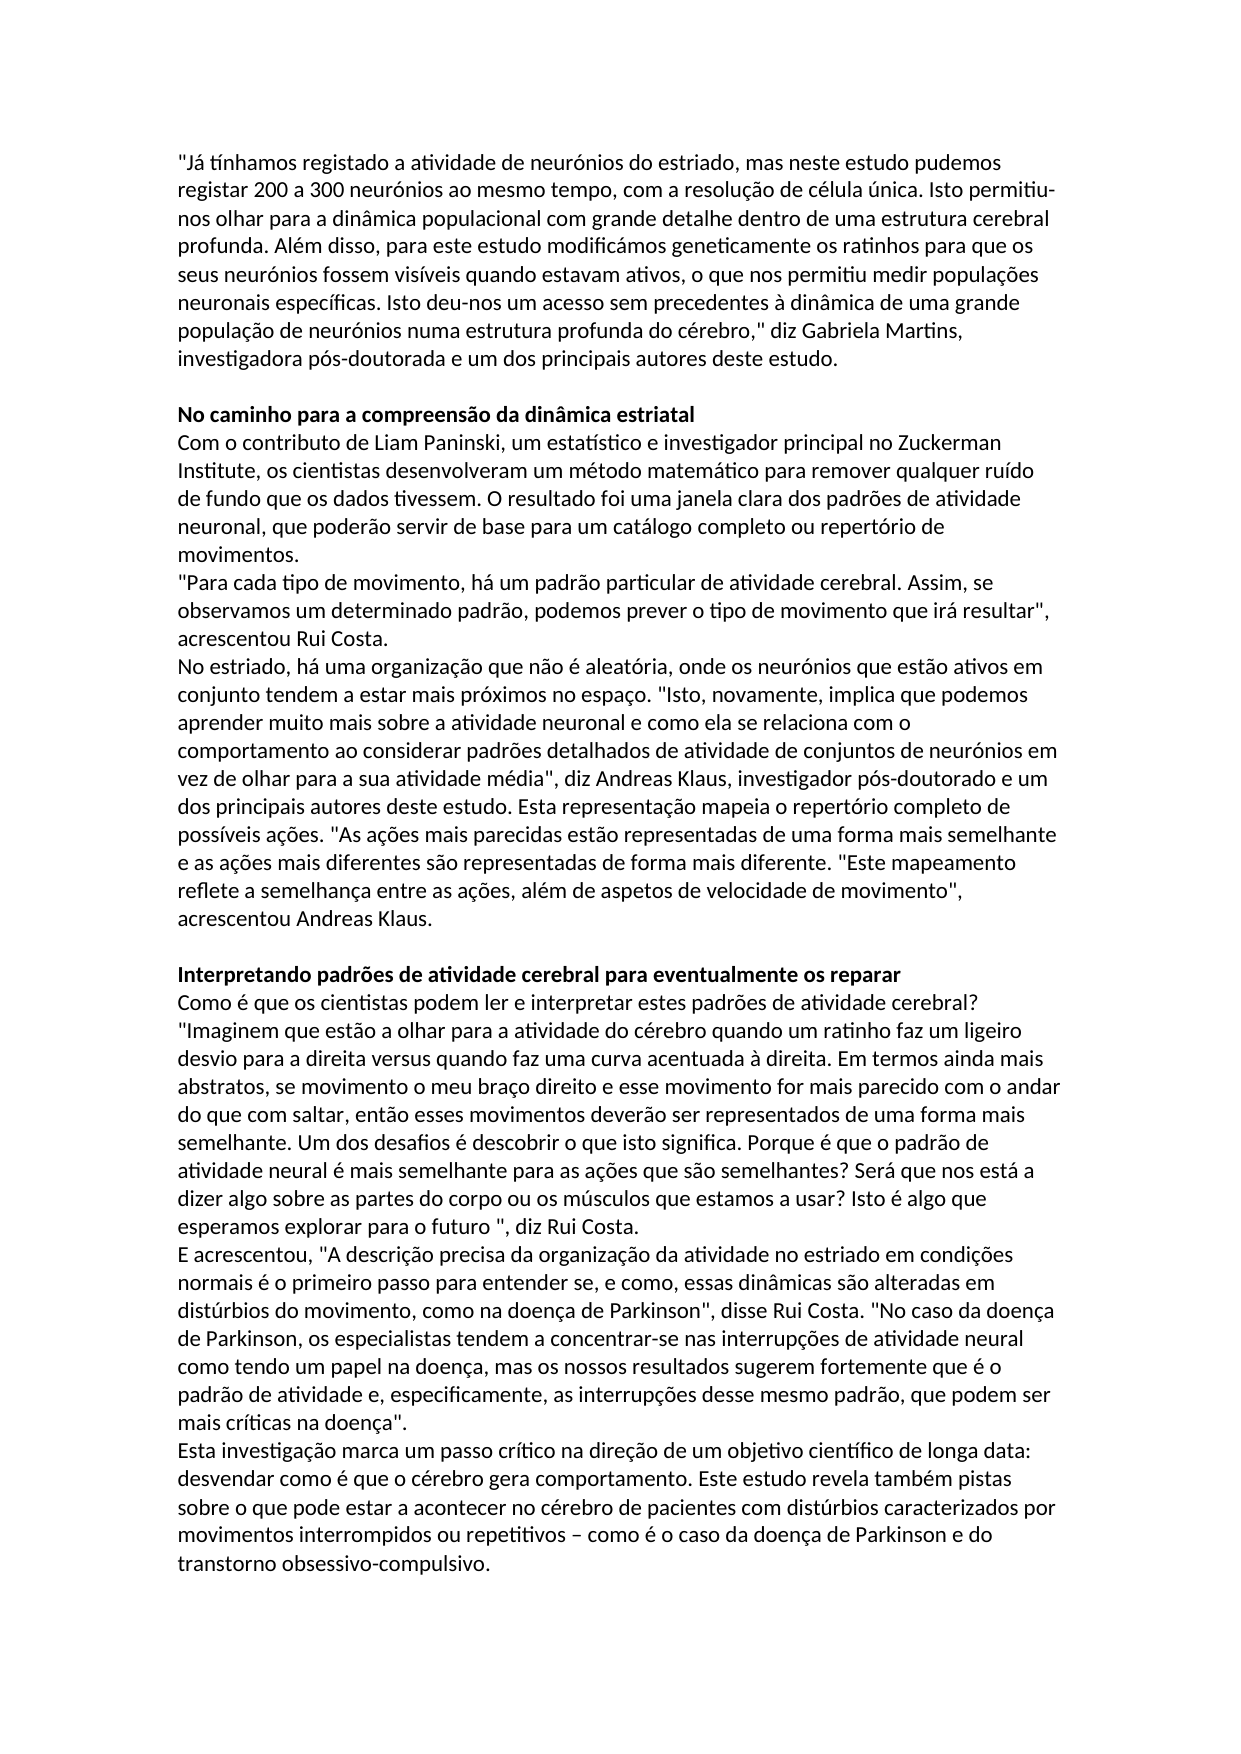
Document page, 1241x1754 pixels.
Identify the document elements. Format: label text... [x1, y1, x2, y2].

text "Já tínhamos registado a atividade de neurónios do estriado, mas neste estudo pudemos registar 200 a 300 neurónios ao mesmo tempo, com a resolução de célula única. Isto permitiu-nos olhar para a dinâmica populacional com grande detalhe dentro de uma estrutura cerebral profunda. Além disso, para este estudo modificámos geneticamente os ratinhos para que os seus neurónios fossem visíveis quando estavam ativos, o que nos permitiu medir populações neuronais específicas. Isto deu-nos um acesso sem precedentes à dinâmica de uma grande população de neurónios numa estrutura profunda do cérebro," diz Gabriela Martins, investigadora pós-doutorada e um dos principais autores deste estudo. [177, 148, 1063, 372]
text "Para cada tipo de movimento, há um padrão particular de atividade cerebral. Assim, se observamos um determinado padrão, podemos prever o tipo de movimento que irá resultar", acrescentou Rui Costa. [177, 568, 1063, 652]
text Como é que os cientistas podem ler e interpretar estes padrões de atividade cerebral? "Imaginem que estão a olhar para a atividade do cérebro quando um ratinho faz um ligeiro desvio para a direita versus quando faz uma curva acentuada à direita. Em termos ainda mais abstratos, se movimento o meu braço direito e esse movimento for mais parecido com o andar do que com saltar, então esses movimentos deverão ser representados de uma forma mais semelhante. Um dos desafios é descobrir o que isto significa. Porque é que o padrão de atividade neural é mais semelhante para as ações que são semelhantes? Será que nos está a dizer algo sobre as partes do corpo ou os músculos que estamos a usar? Isto é algo que esperamos explorar para o futuro ", diz Rui Costa. [177, 988, 1063, 1240]
text No estriado, há uma organização que não é aleatória, onde os neurónios que estão ativos em conjunto tendem a estar mais próximos no espaço. "Isto, novamente, implica que podemos aprender muito mais sobre a atividade neuronal e como ela se relaciona com o comportamento ao considerar padrões detalhados de atividade de conjuntos de neurónios em vez de olhar para a sua atividade média", diz Andreas Klaus, investigador pós-doutorado e um dos principais autores deste estudo. Esta representação mapeia o repertório completo de possíveis ações. "As ações mais parecidas estão representadas de uma forma mais semelhante e as ações mais diferentes são representadas de forma mais diferente. "Este mapeamento reflete a semelhança entre as ações, além de aspetos de velocidade de movimento", acrescentou Andreas Klaus. [177, 652, 1063, 932]
text Interpretando padrões de atividade cerebral para eventualmente os reparar [177, 960, 1063, 988]
text E acrescentou, "A descrição precisa da organização da atividade no estriado em condições normais é o primeiro passo para entender se, e como, essas dinâmicas são alteradas em distúrbios do movimento, como na doença de Parkinson", disse Rui Costa. "No caso da doença de Parkinson, os especialistas tendem a concentrar-se nas interrupções de atividade neural como tendo um papel na doença, mas os nossos resultados sugerem fortemente que é o padrão de atividade e, especificamente, as interrupções desse mesmo padrão, que podem ser mais críticas na doença". [177, 1240, 1063, 1437]
text Esta investigação marca um passo crítico na direção de um objetivo científico de longa data: desvendar como é que o cérebro gera comportamento. Este estudo revela também pistas sobre o que pode estar a acontecer no cérebro de pacientes com distúrbios caracterizados por movimentos interrompidos ou repetitivos – como é o caso da doença de Parkinson e do transtorno obsessivo-compulsivo. [177, 1437, 1063, 1577]
text No caminho para a compreensão da dinâmica estriatal [177, 400, 1063, 428]
text Com o contributo de Liam Paninski, um estatístico e investigador principal no Zuckerman Institute, os cientistas desenvolveram um método matemático para remover qualquer ruído de fundo que os dados tivessem. O resultado foi uma janela clara dos padrões de atividade neuronal, que poderão servir de base para um catálogo completo ou repertório de movimentos. [177, 428, 1063, 568]
